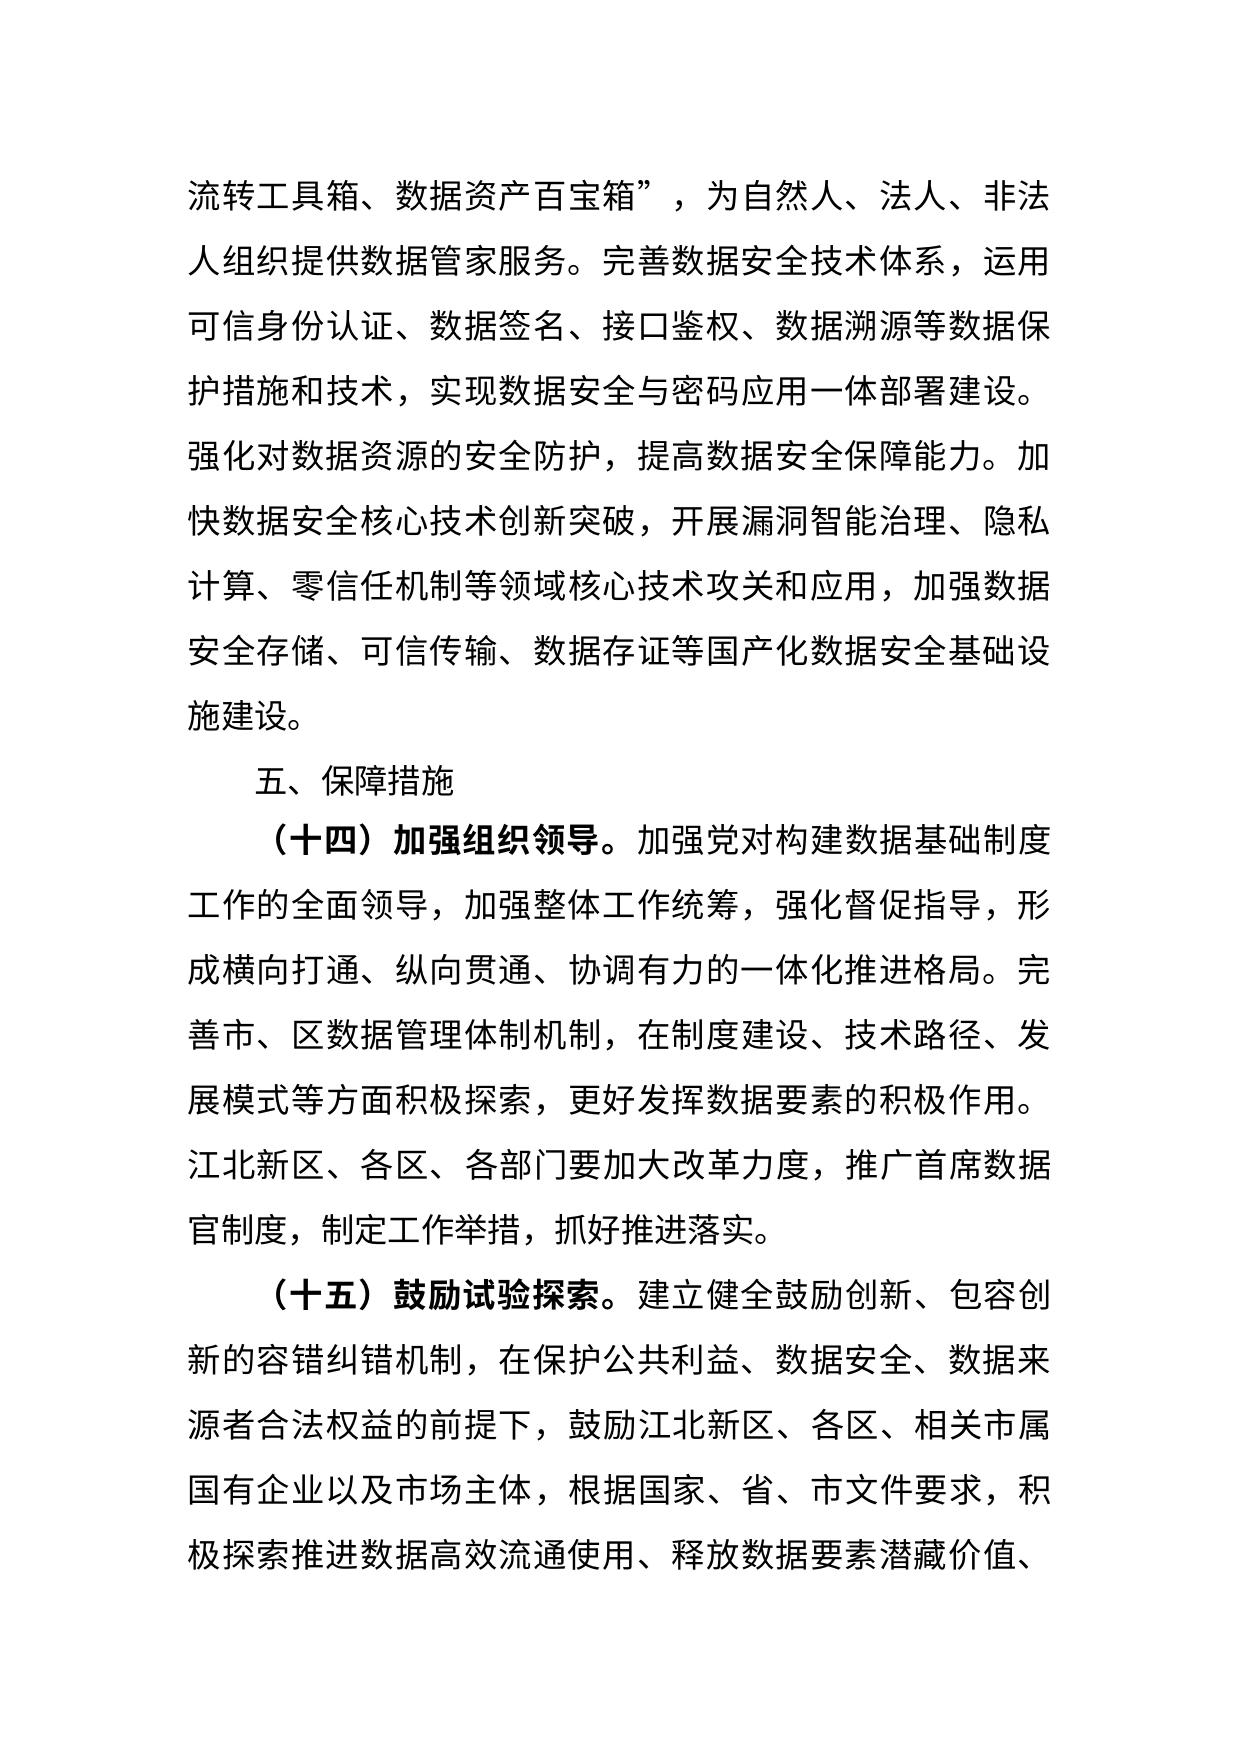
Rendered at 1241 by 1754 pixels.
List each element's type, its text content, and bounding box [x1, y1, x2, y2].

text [187, 162, 1053, 747]
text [187, 1260, 1053, 1585]
text （十四）加强组织领导。加强党对构建数据基础制度工作的全面领导，加强整体工作统筹，强化督促指导，形成横向打通、纵向贯通、协调有力的一体化推进格局。完善市、区数据管理体制机制，在制度建设、技术路径、发展模式等方面积极探索，更好发挥数据要素的积极作用。江北新区、各区、各部门要加大改革力度，推广首席数据官制度，制定工作举措，抓好推进落实。 [187, 805, 1053, 1260]
text 五、保障措施 [187, 747, 1053, 805]
